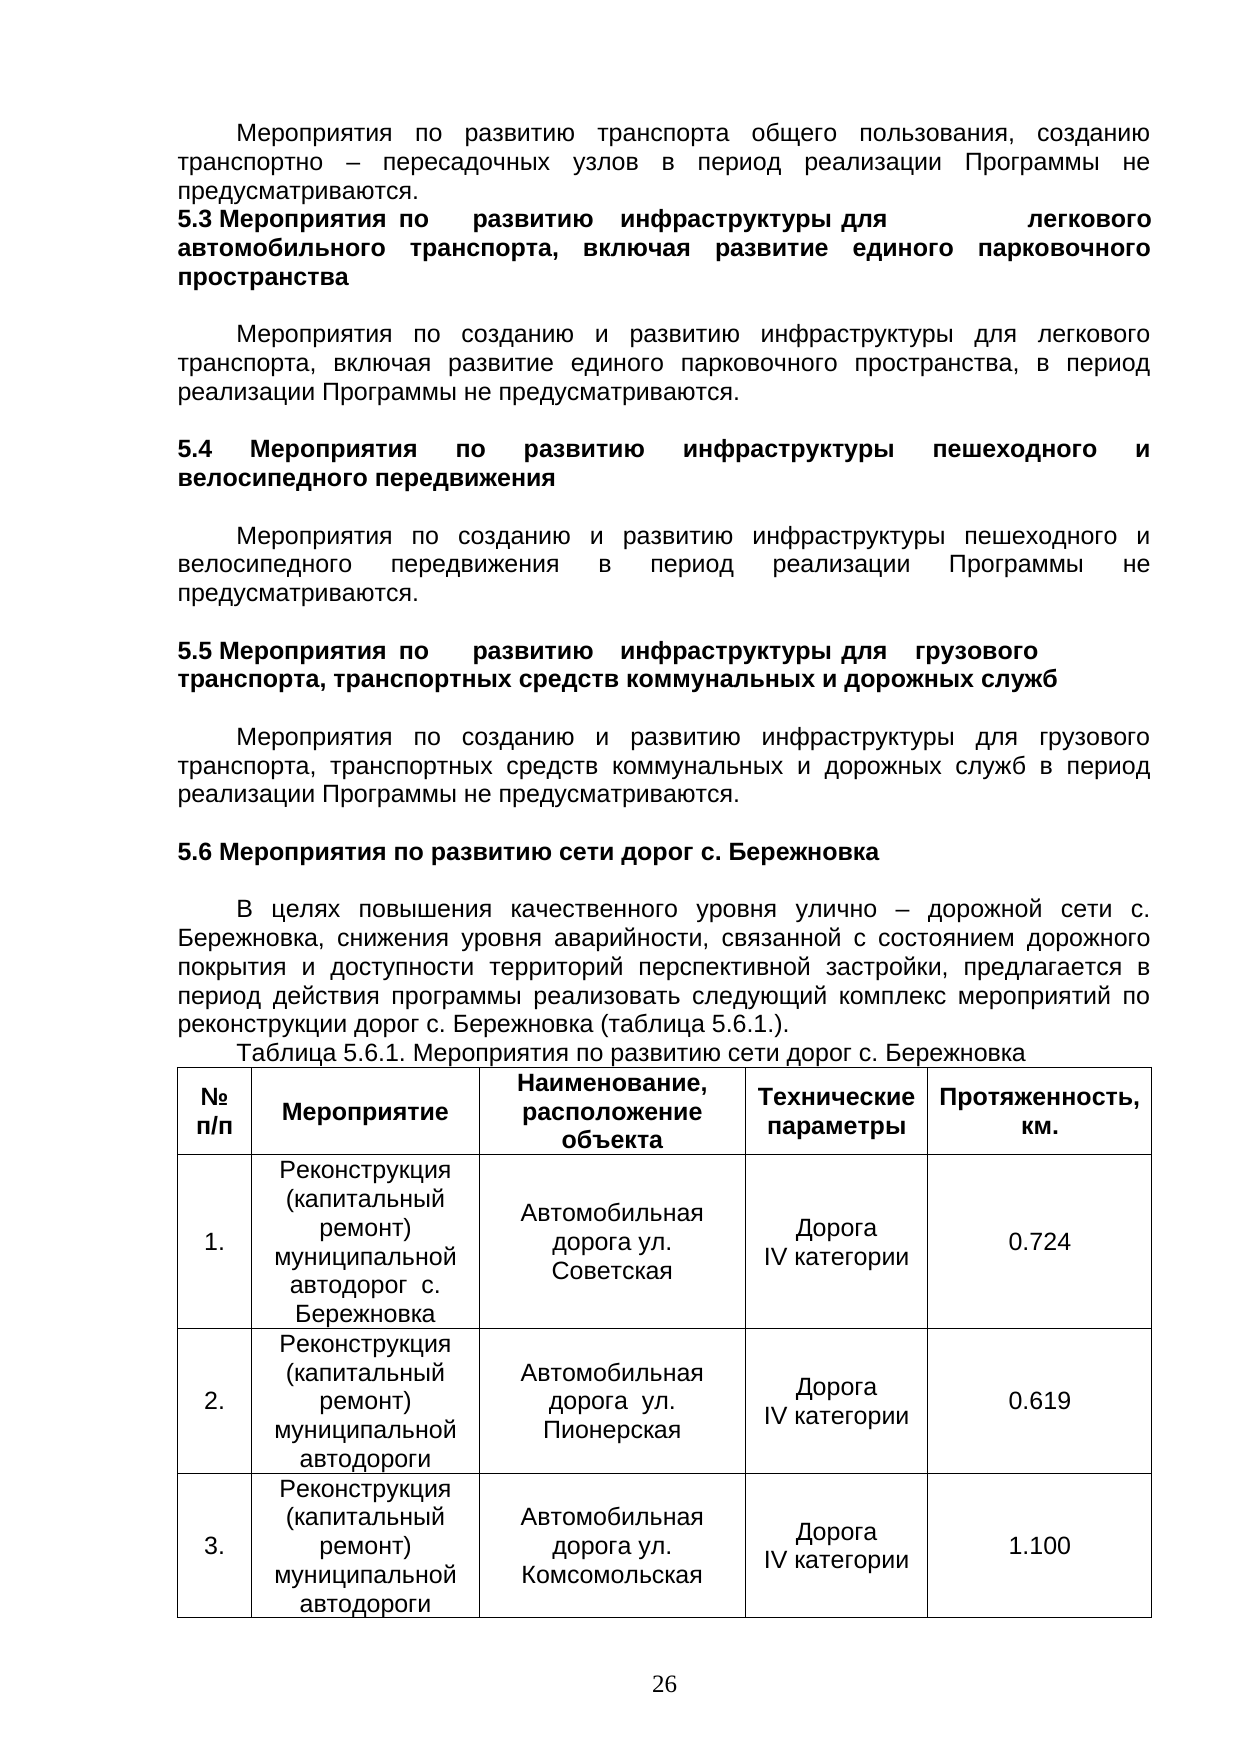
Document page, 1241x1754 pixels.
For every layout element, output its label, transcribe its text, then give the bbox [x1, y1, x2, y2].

table_cell Автомобильная дорога ул. Пионерская [480, 1329, 745, 1472]
text Мероприятия по созданию и развитию инфраструктуры пешеходного и велосипедного передвижения в период реализации Программы не предусматриваются. [177, 521, 1152, 607]
table_header Наименование, расположение объекта [480, 1068, 745, 1154]
table_header Мероприятие [252, 1068, 479, 1154]
table_cell Автомобильная дорога ул. Советская [480, 1155, 745, 1328]
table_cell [252, 1474, 479, 1617]
subtitle 5.6 Мероприятия по развитию сети дорог с. Бережновка [177, 837, 1152, 866]
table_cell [252, 1329, 479, 1472]
table_cell Дорога IV категории [746, 1155, 927, 1328]
table_header Технические параметры [746, 1068, 927, 1154]
text Таблица 5.6.1. Мероприятия по развитию сети дорог с. Бережновка [177, 1038, 1152, 1067]
text Мероприятия по развитию транспорта общего пользования, созданию транспортно – пересадочных узлов в период реализации Программы не предусматриваются. [177, 118, 1152, 204]
subtitle 5.5 Мероприятия по развитию инфраструктуры для грузового транспорта, транспортных средств коммунальных и дорожных служб [177, 636, 1152, 693]
table_cell Автомобильная дорога ул. Комсомольская [480, 1474, 745, 1617]
table_cell 1.100 [928, 1474, 1151, 1617]
table_cell Дорога IV категории [746, 1474, 927, 1617]
text Мероприятия по созданию и развитию инфраструктуры для грузового транспорта, транспортных средств коммунальных и дорожных служб в период реализации Программы не предусматриваются. [177, 722, 1152, 808]
table_cell Дорога IV категории [746, 1329, 927, 1472]
table_cell 3. [178, 1474, 251, 1617]
table_cell Реконструкция (капитальный ремонт) муниципальной автодорог с. Бережновка [252, 1155, 479, 1328]
table_header № п/п [178, 1068, 251, 1154]
table_cell 0.619 [928, 1329, 1151, 1472]
table_cell 1. [178, 1155, 251, 1328]
text Мероприятия по созданию и развитию инфраструктуры для легкового транспорта, включая развитие единого парковочного пространства, в период реализации Программы не предусматриваются. [177, 319, 1152, 406]
table_header Протяженность, км. [928, 1068, 1151, 1154]
subtitle 5.4 Мероприятия по развитию инфраструктуры пешеходного и велосипедного передвижения [177, 434, 1152, 492]
table_cell 2. [178, 1329, 251, 1472]
table_cell 0.724 [928, 1155, 1151, 1328]
text В целях повышения качественного уровня улично – дорожной сети с. Бережновка, снижения уровня аварийности, связанной с состоянием дорожного покрытия и доступности территорий перспективной застройки, предлагается в период действия программы реализовать следующий комплекс мероприятий по реконструкции дорог с. Бережновка (таблица 5.6.1.). [177, 894, 1152, 1038]
subtitle 5.3 Мероприятия по развитию инфраструктуры для легкового автомобильного транспорта, включая развитие единого парковочного пространства [177, 204, 1152, 291]
